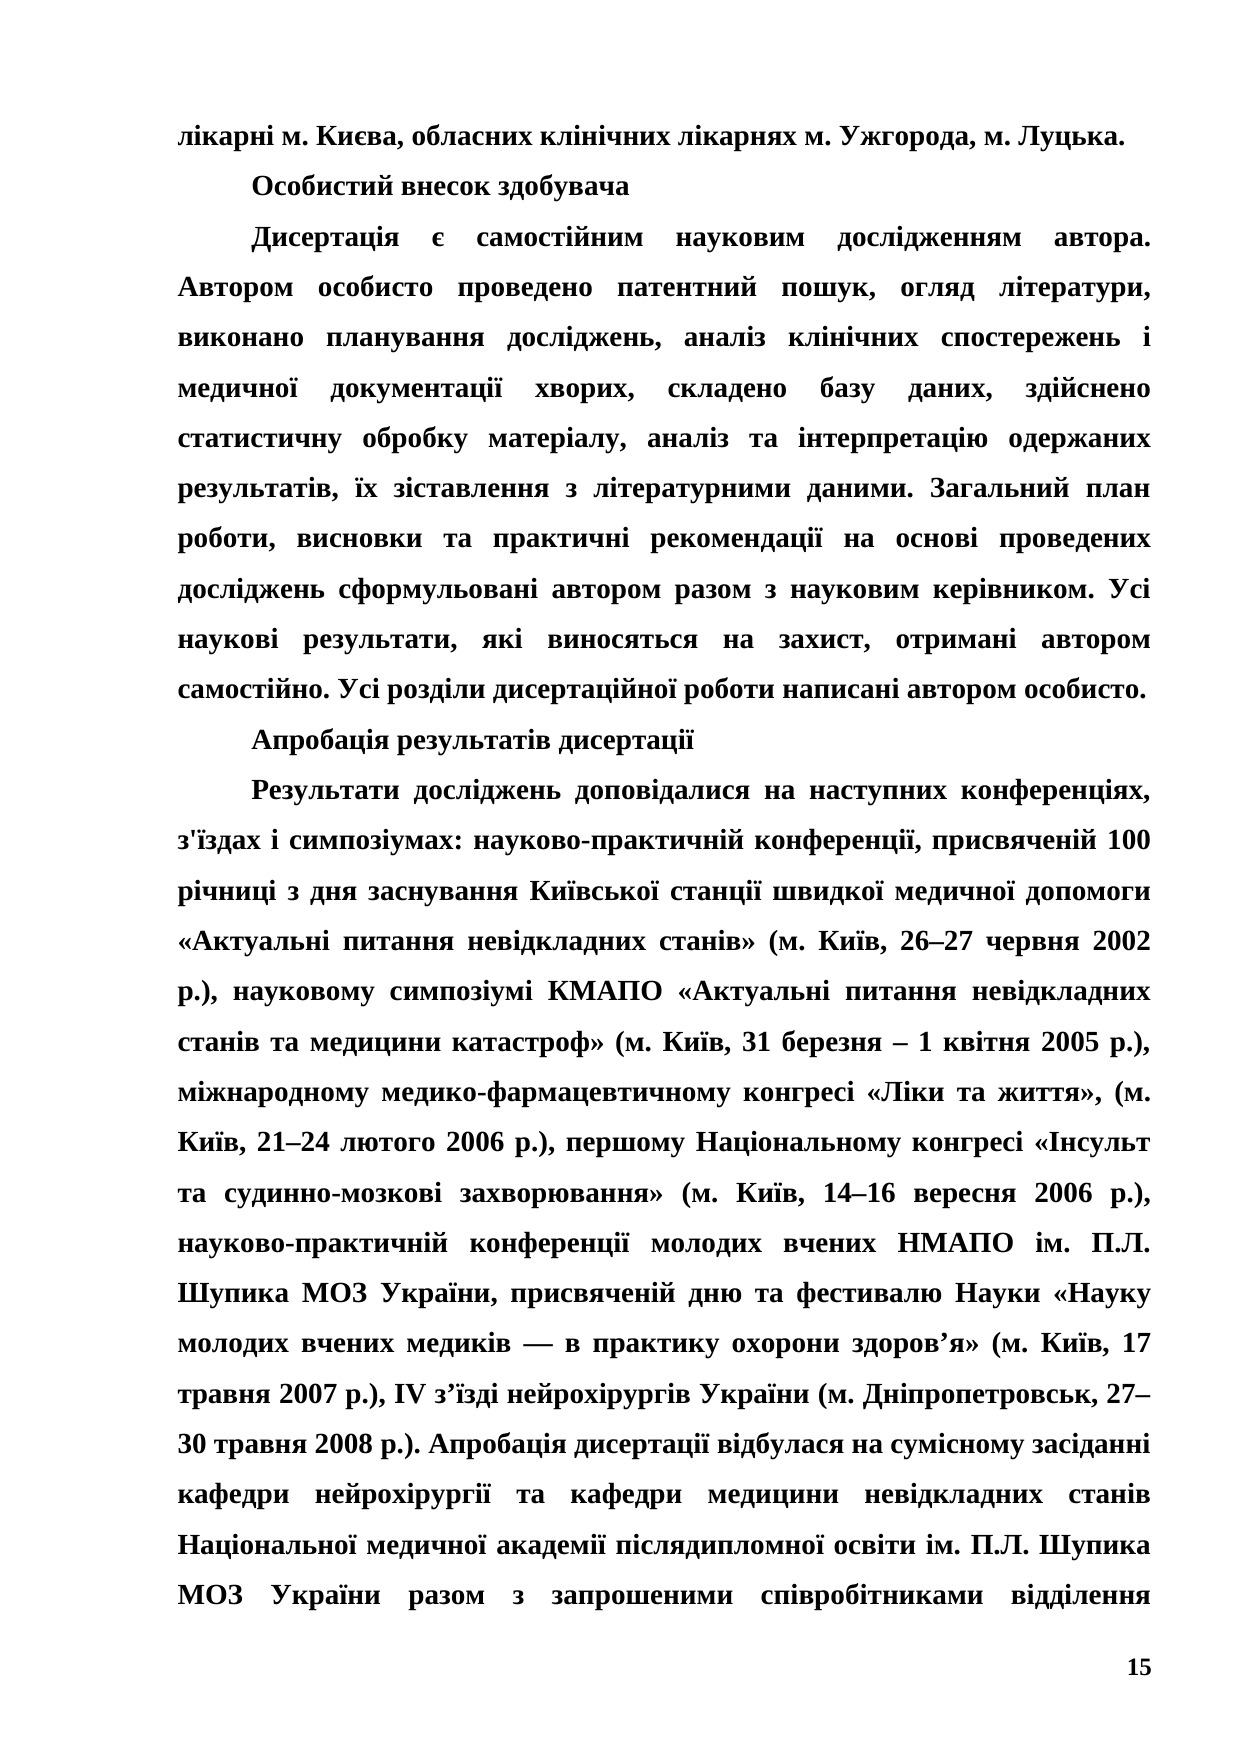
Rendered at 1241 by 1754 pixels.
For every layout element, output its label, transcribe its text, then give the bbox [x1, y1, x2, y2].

text Дисертація є самостійним науковим дослідженням автора. Автором особисто проведено патентний пошук, огляд літератури, виконано планування досліджень, аналіз клінічних спостережень і медичної документації хворих, складено базу даних, здійснено статистичну обробку матеріалу, аналіз та інтерпретацію одержаних результатів, їх зіставлення з літературними даними. Загальний план роботи, висновки та практичні рекомендації на основі проведених досліджень сформульовані автором разом з науковим керівником. Усі наукові результати, які виносяться на захист, отримані автором самостійно. Усі розділи дисертаційної роботи написані автором особисто. [177, 219, 1152, 705]
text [177, 772, 1152, 1611]
text Особистий внесок здобувача [177, 168, 1152, 202]
text Апробація результатів дисертації [177, 722, 1152, 755]
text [177, 118, 1152, 152]
